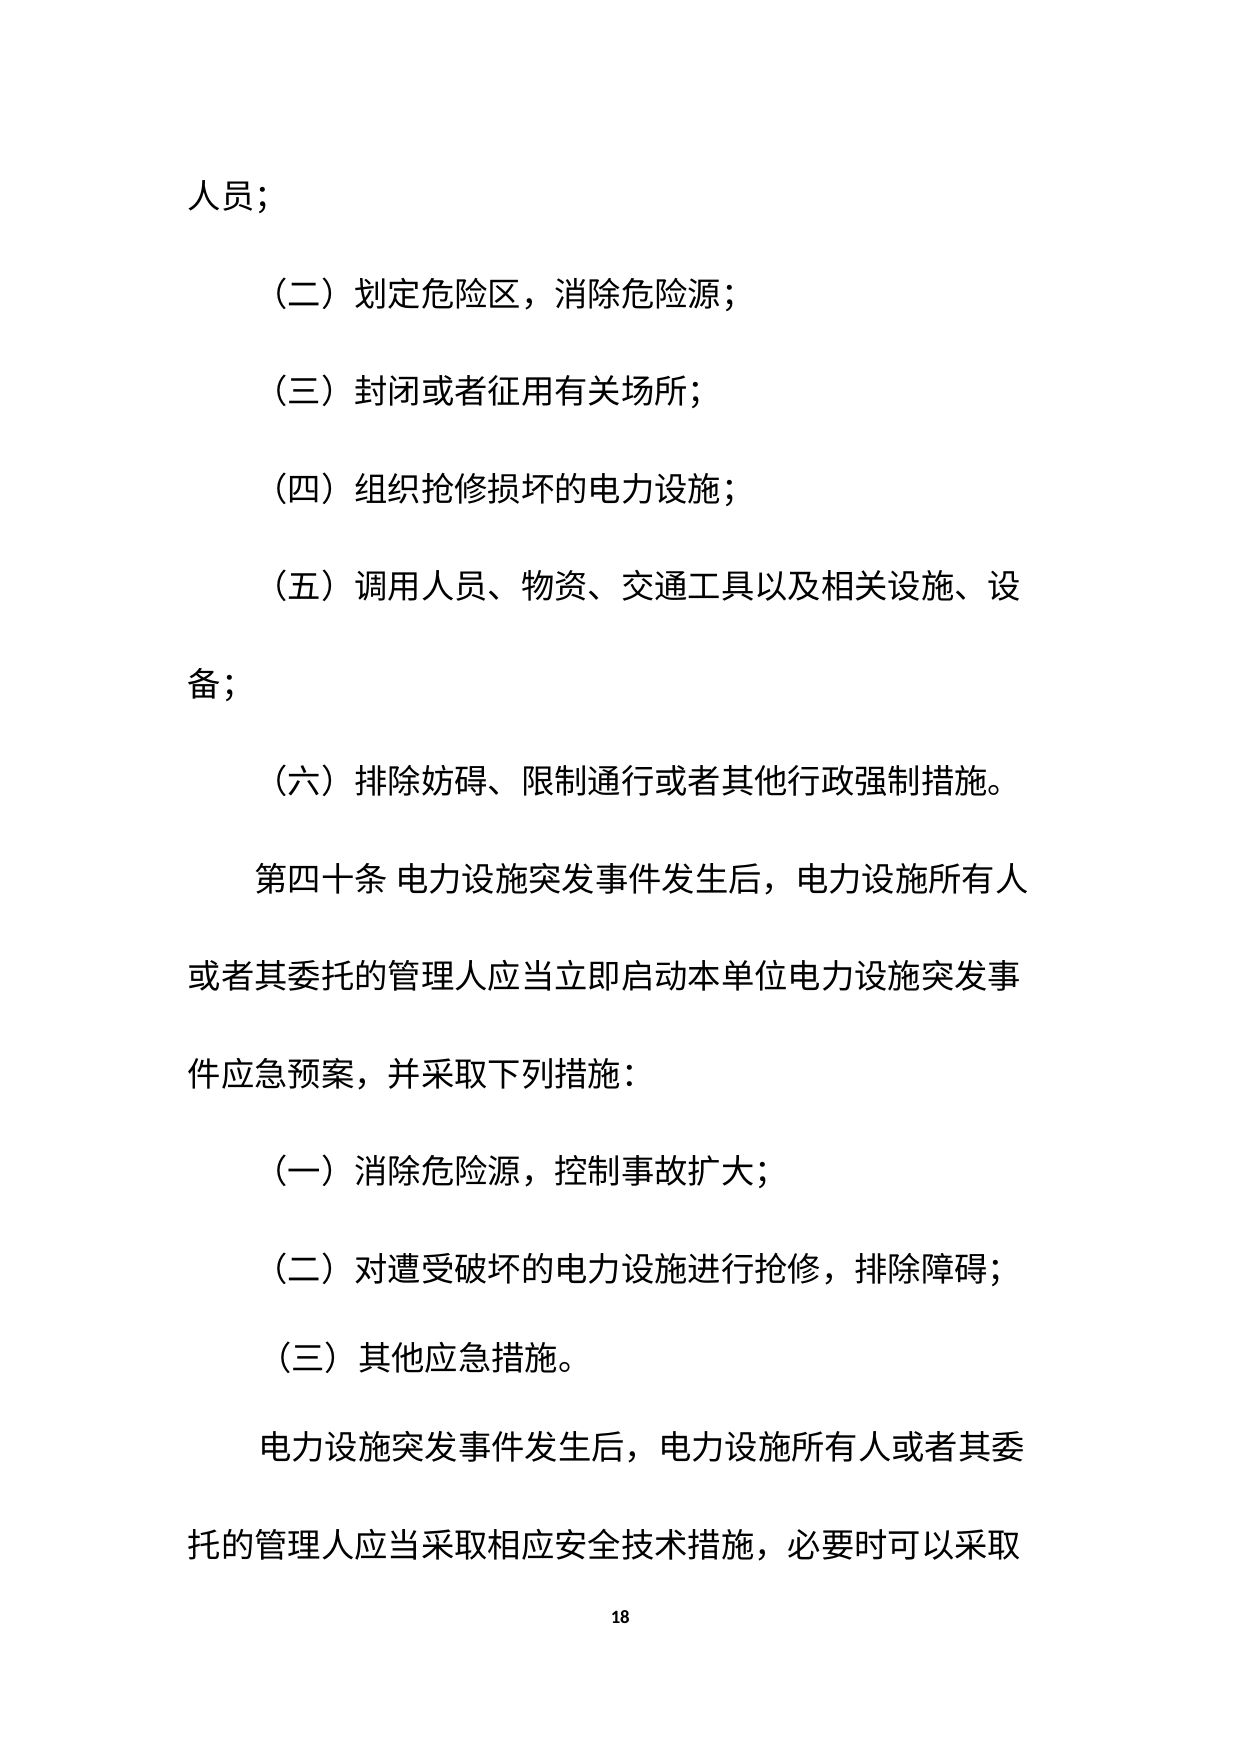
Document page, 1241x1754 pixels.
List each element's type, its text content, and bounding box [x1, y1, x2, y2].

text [187, 162, 1053, 1299]
text （三）其他应急措施。 [187, 1323, 1053, 1388]
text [187, 1413, 1053, 1575]
